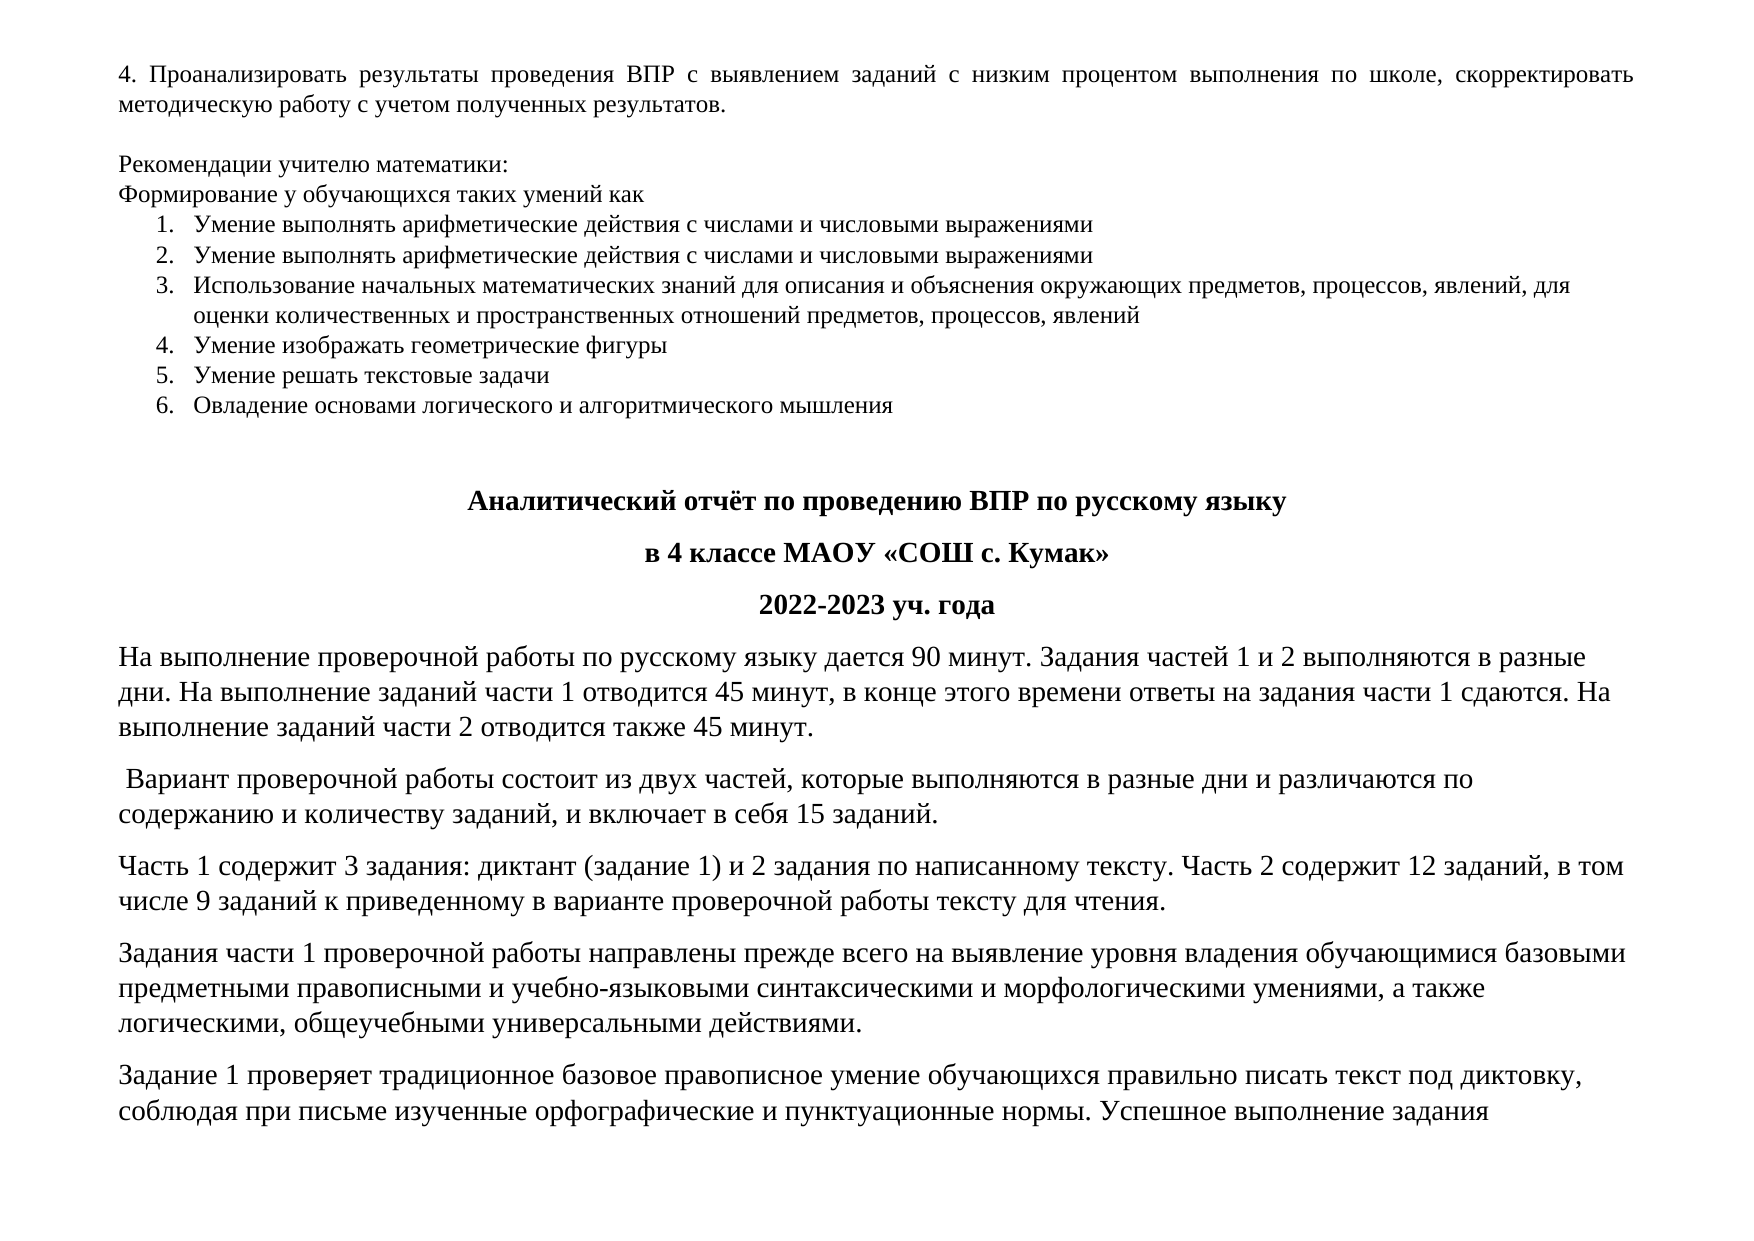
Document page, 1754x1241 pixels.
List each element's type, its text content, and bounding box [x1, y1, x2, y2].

text Вариант проверочной работы состоит из двух частей, которые выполняются в разные дни и различаются по содержанию и количеству заданий, и включает в себя 15 заданий. [118, 761, 1636, 830]
list Умение решать текстовые задачи [156, 360, 1636, 389]
list Умение выполнять арифметические действия с числами и числовыми выражениями [156, 209, 1636, 238]
text Часть 1 содержит 3 задания: диктант (задание 1) и 2 задания по написанному тексту. Часть 2 содержит 12 заданий, в том числе 9 заданий к приведенному в варианте проверочной работы тексту для чтения. [118, 848, 1636, 917]
text Аналитический отчёт по проведению ВПР по русскому языку [118, 483, 1636, 517]
list Использование начальных математических знаний для описания и объяснения окружающих предметов, процессов, явлений, для оценки количественных и пространственных отношений предметов, процессов, явлений [156, 270, 1636, 329]
text в 4 классе МАОУ «СОШ с. Кумак» [118, 535, 1636, 568]
text Задания части 1 проверочной работы направлены прежде всего на выявление уровня владения обучающимися базовыми предметными правописными и учебно-языковыми синтаксическими и морфологическими умениями, а также логическими, общеучебными универсальными действиями. [118, 935, 1636, 1039]
text Рекомендации учителю математики: [118, 149, 1636, 178]
text Формирование у обучающихся таких умений как [118, 179, 1636, 208]
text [118, 1057, 1636, 1126]
text 2022-2023 уч. года [118, 587, 1636, 620]
list Умение изображать геометрические фигуры [156, 330, 1636, 359]
text 4. Проанализировать результаты проведения ВПР с выявлением заданий с низким процентом выполнения по школе, скорректировать методическую работу с учетом полученных результатов. [118, 59, 1636, 118]
list Умение выполнять арифметические действия с числами и числовыми выражениями [156, 240, 1636, 268]
list Овладение основами логического и алгоритмического мышления [156, 390, 1636, 419]
text На выполнение проверочной работы по русскому языку дается 90 минут. Задания частей 1 и 2 выполняются в разные дни. На выполнение заданий части 1 отводится 45 минут, в конце этого времени ответы на задания части 1 сдаются. На выполнение заданий части 2 отводится также 45 минут. [118, 639, 1636, 743]
